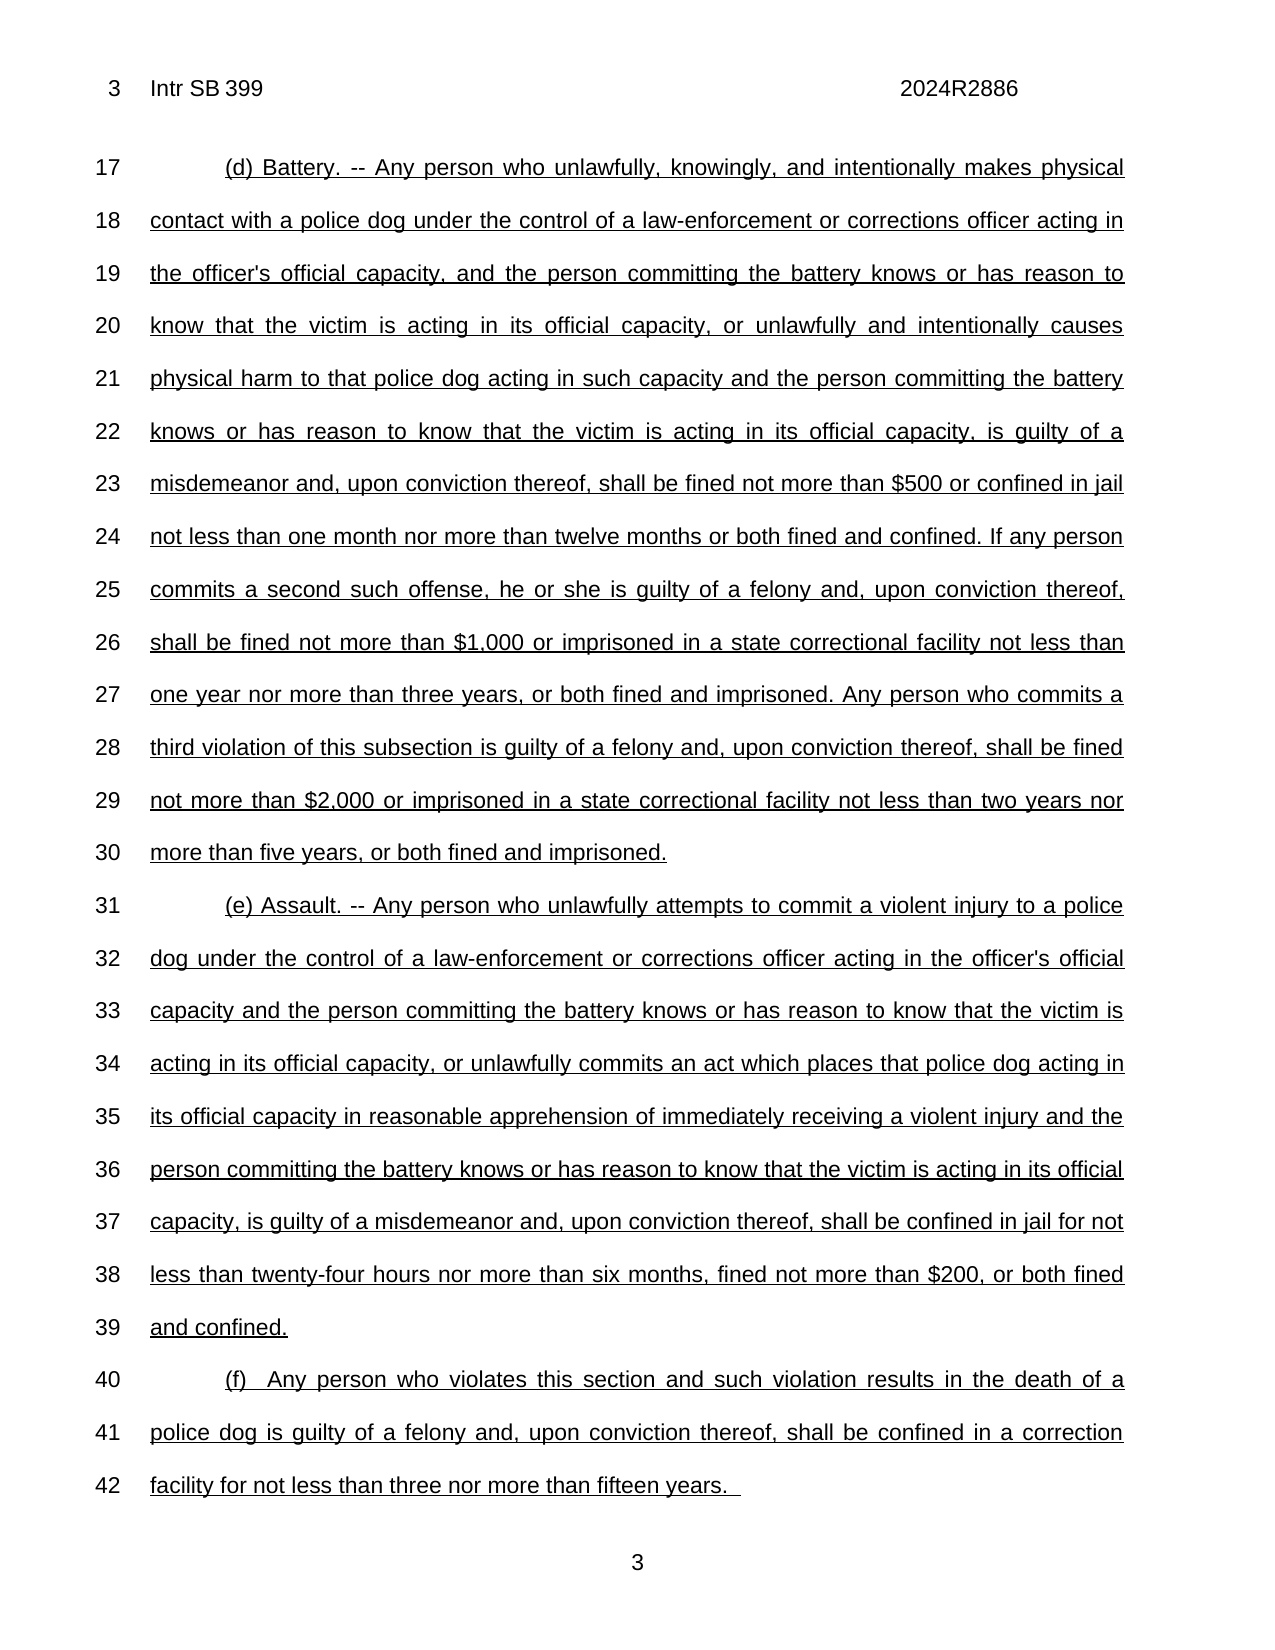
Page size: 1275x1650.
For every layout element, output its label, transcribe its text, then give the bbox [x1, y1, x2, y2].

text (e) Assault. -- Any person who unlawfully attempts to commit a violent injury to a police dog under the control of a law-enforcement or corrections officer acting in the officer's official capacity and the person committing the battery knows or has reason to know that the victim is acting in its official capacity, or unlawfully commits an act which places that police dog acting in its official capacity in reasonable apprehension of immediately receiving a violent injury and the person committing the battery knows or has reason to know that the victim is acting in its official capacity, is guilty of a misdemeanor and, upon conviction thereof, shall be confined in jail for not less than twenty-four hours nor more than six months, fined not more than $200, or both fined and confined. [150, 969, 1125, 1073]
text (d) Battery. -- Any person who unlawfully, knowingly, and intentionally makes physical contact with a police dog under the control of a law-enforcement or corrections officer acting in the officer's official capacity, and the person committing the battery knows or has reason to know that the victim is acting in its official capacity, or unlawfully and intentionally causes physical harm to that police dog acting in such capacity and the person committing the battery knows or has reason to know that the victim is acting in its official capacity, is guilty of a misdemeanor and, upon conviction thereof, shall be fined not more than $500 or confined in jail not less than one month nor more than twelve months or both fined and confined. If any person commits a second such offense, he or she is guilty of a felony and, upon conviction thereof, shall be fined not more than $1,000 or imprisoned in a state correctional facility not less than one year nor more than three years, or both fined and imprisoned. Any person who commits a third violation of this subsection is guilty of a felony and, upon conviction thereof, shall be fined not more than $2,000 or imprisoned in a state correctional facility not less than two years nor more than five years, or both fined and imprisoned. [150, 284, 1125, 599]
text (f) Any person who violates this section and such violation results in the death of a police dog is guilty of a felony and, upon conviction thereof, shall be confined in a correction facility for not less than three nor more than fifteen years. [150, 1366, 1125, 1498]
text (e) Assault. -- Any person who unlawfully attempts to commit a violent injury to a police dog under the control of a law-enforcement or corrections officer acting in the officer's official capacity and the person committing the battery knows or has reason to know that the victim is acting in its official capacity, or unlawfully commits an act which places that police dog acting in its official capacity in reasonable apprehension of immediately receiving a violent injury and the person committing the battery knows or has reason to know that the victim is acting in its official capacity, is guilty of a misdemeanor and, upon conviction thereof, shall be confined in jail for not less than twenty-four hours nor more than six months, fined not more than $200, or both fined and confined. [150, 892, 1125, 968]
text (e) Assault. -- Any person who unlawfully attempts to commit a violent injury to a police dog under the control of a law-enforcement or corrections officer acting in the officer's official capacity and the person committing the battery knows or has reason to know that the victim is acting in its official capacity, or unlawfully commits an act which places that police dog acting in its official capacity in reasonable apprehension of immediately receiving a violent injury and the person committing the battery knows or has reason to know that the victim is acting in its official capacity, is guilty of a misdemeanor and, upon conviction thereof, shall be confined in jail for not less than twenty-four hours nor more than six months, fined not more than $200, or both fined and confined. [150, 1074, 1125, 1284]
text (e) Assault. -- Any person who unlawfully attempts to commit a violent injury to a police dog under the control of a law-enforcement or corrections officer acting in the officer's official capacity and the person committing the battery knows or has reason to know that the victim is acting in its official capacity, or unlawfully commits an act which places that police dog acting in its official capacity in reasonable apprehension of immediately receiving a violent injury and the person committing the battery knows or has reason to know that the victim is acting in its official capacity, is guilty of a misdemeanor and, upon conviction thereof, shall be confined in jail for not less than twenty-four hours nor more than six months, fined not more than $200, or both fined and confined. [150, 1285, 1125, 1340]
text (d) Battery. -- Any person who unlawfully, knowingly, and intentionally makes physical contact with a police dog under the control of a law-enforcement or corrections officer acting in the officer's official capacity, and the person committing the battery knows or has reason to know that the victim is acting in its official capacity, or unlawfully and intentionally causes physical harm to that police dog acting in such capacity and the person committing the battery knows or has reason to know that the victim is acting in its official capacity, is guilty of a misdemeanor and, upon conviction thereof, shall be fined not more than $500 or confined in jail not less than one month nor more than twelve months or both fined and confined. If any person commits a second such offense, he or she is guilty of a felony and, upon conviction thereof, shall be fined not more than $1,000 or imprisoned in a state correctional facility not less than one year nor more than three years, or both fined and imprisoned. Any person who commits a third violation of this subsection is guilty of a felony and, upon conviction thereof, shall be fined not more than $2,000 or imprisoned in a state correctional facility not less than two years nor more than five years, or both fined and imprisoned. [150, 154, 1125, 282]
text (d) Battery. -- Any person who unlawfully, knowingly, and intentionally makes physical contact with a police dog under the control of a law-enforcement or corrections officer acting in the officer's official capacity, and the person committing the battery knows or has reason to know that the victim is acting in its official capacity, or unlawfully and intentionally causes physical harm to that police dog acting in such capacity and the person committing the battery knows or has reason to know that the victim is acting in its official capacity, is guilty of a misdemeanor and, upon conviction thereof, shall be fined not more than $500 or confined in jail not less than one month nor more than twelve months or both fined and confined. If any person commits a second such offense, he or she is guilty of a felony and, upon conviction thereof, shall be fined not more than $1,000 or imprisoned in a state correctional facility not less than one year nor more than three years, or both fined and imprisoned. Any person who commits a third violation of this subsection is guilty of a felony and, upon conviction thereof, shall be fined not more than $2,000 or imprisoned in a state correctional facility not less than two years nor more than five years, or both fined and imprisoned. [150, 653, 1125, 866]
